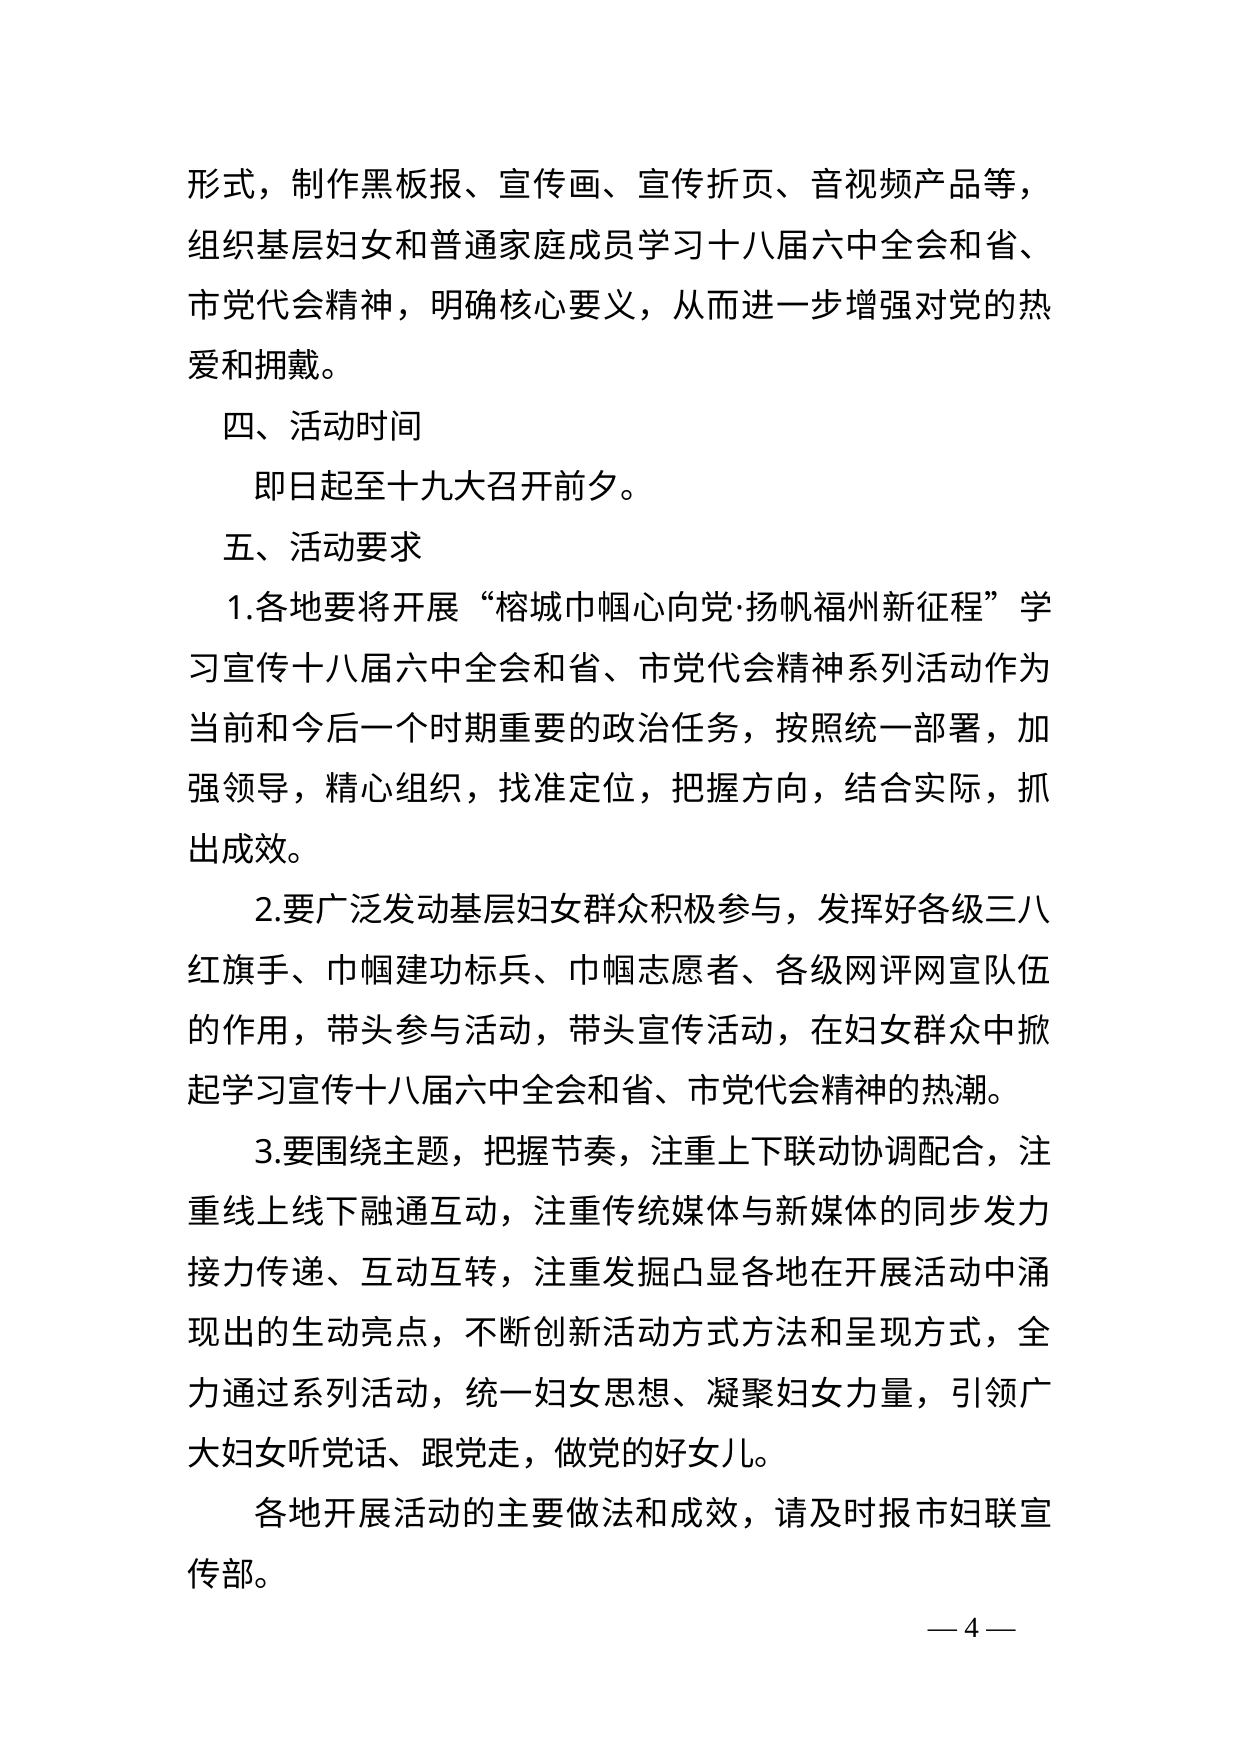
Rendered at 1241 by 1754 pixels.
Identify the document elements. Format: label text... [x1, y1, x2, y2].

text 即日起至十九大召开前夕。 [187, 454, 1053, 514]
list 1.各地要将开展“榕城巾帼心向党·扬帆福州新征程”学习宣传十八届六中全会和省、市党代会精神系列活动作为当前和今后一个时期重要的政治任务，按照统一部署，加强领导，精心组织，找准定位，把握方向，结合实际，抓出成效。 [187, 575, 1053, 877]
list 2.要广泛发动基层妇女群众积极参与，发挥好各级三八红旗手、巾帼建功标兵、巾帼志愿者、各级网评网宣队伍的作用，带头参与活动，带头宣传活动，在妇女群众中掀起学习宣传十八届六中全会和省、市党代会精神的热潮。 [187, 877, 1053, 1119]
list 3.要围绕主题，把握节奏，注重上下联动协调配合，注重线上线下融通互动，注重传统媒体与新媒体的同步发力，接力传递、互动互转，注重发掘凸显各地在开展活动中涌现出的生动亮点，不断创新活动方式方法和呈现方式，全力通过系列活动，统一妇女思想、凝聚妇女力量，引领广大妇女听党话、跟党走，做党的好女儿。 [187, 1119, 1053, 1481]
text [187, 152, 1053, 394]
text 四、活动时间 [187, 394, 1053, 454]
text 五、活动要求 [187, 514, 1053, 575]
text 各地开展活动的主要做法和成效，请及时报市妇联宣传部。 [187, 1481, 1053, 1602]
